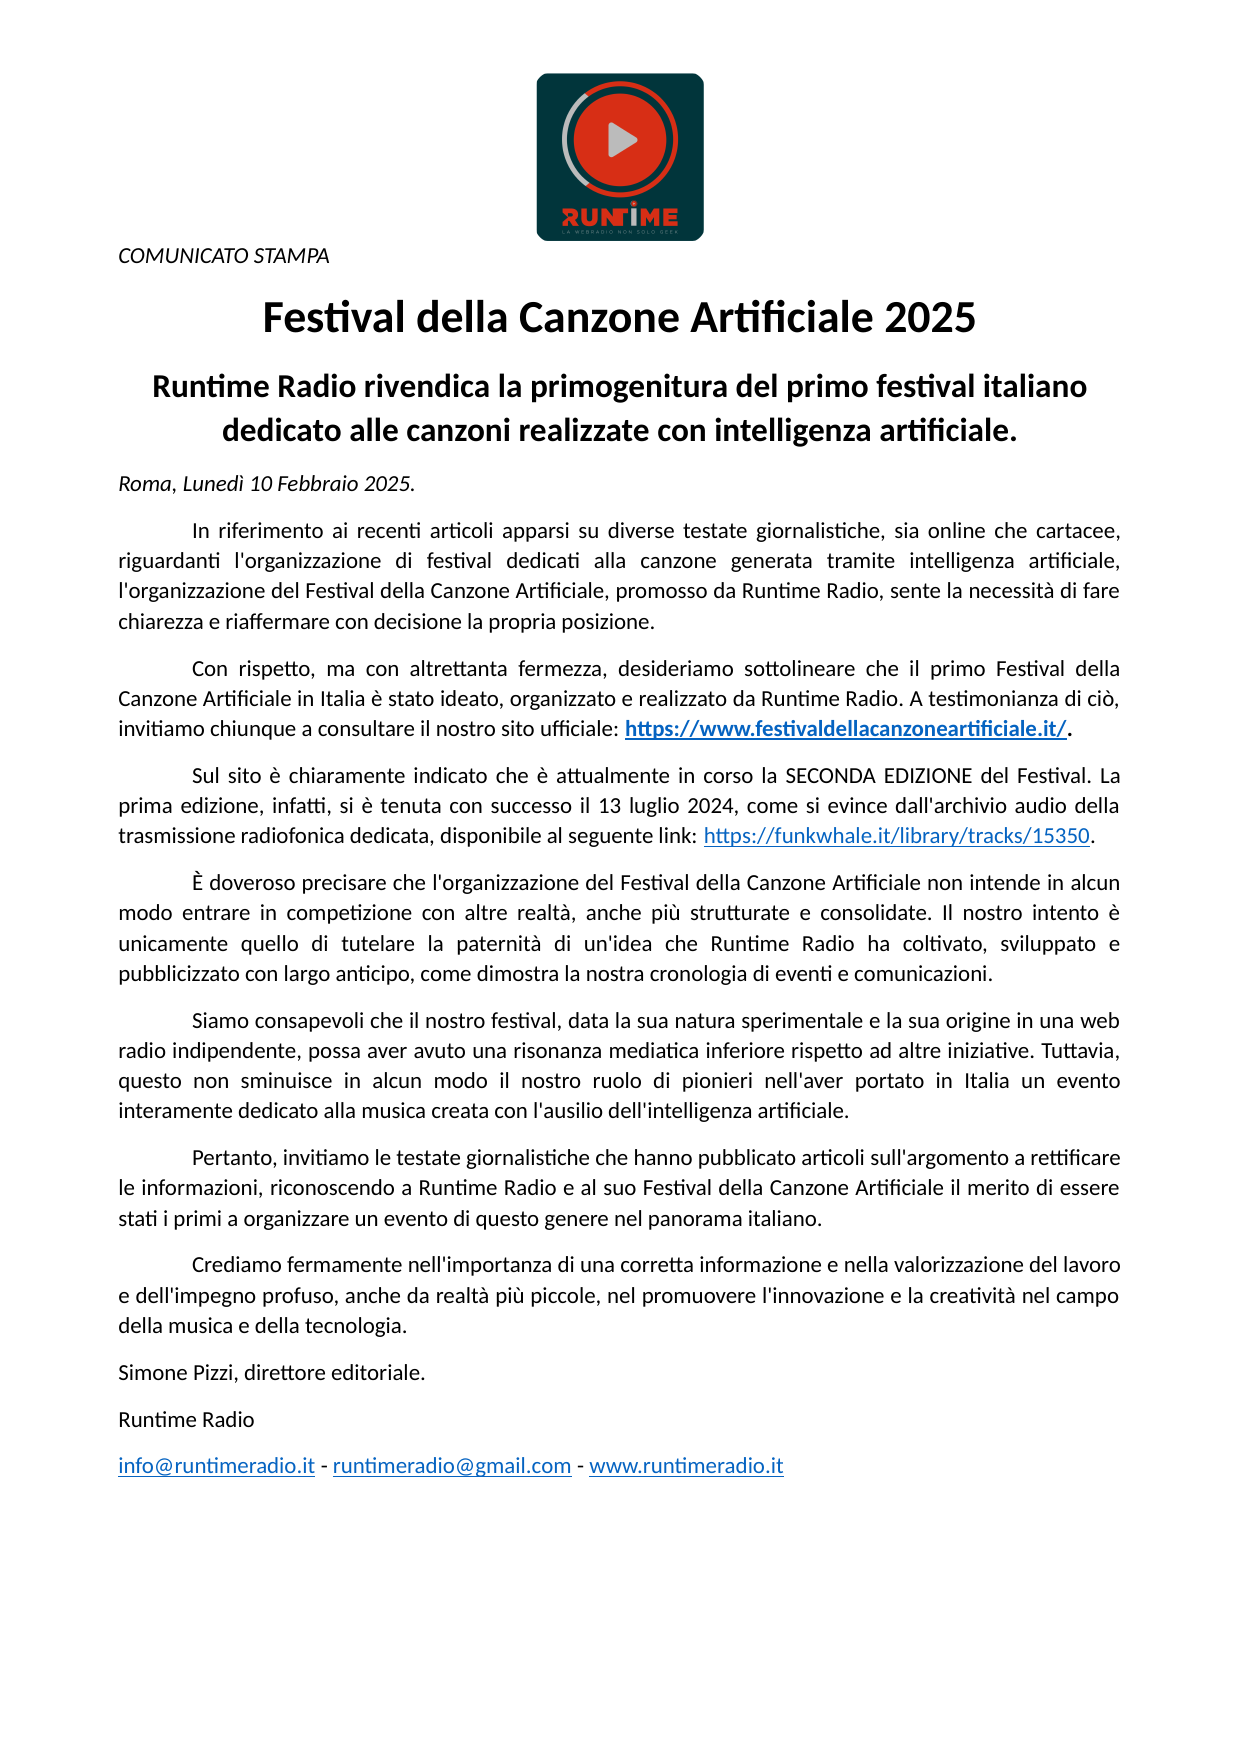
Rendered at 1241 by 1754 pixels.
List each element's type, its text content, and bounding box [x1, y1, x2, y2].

text Runtime Radio [118, 1405, 1122, 1433]
text Pertanto, invitiamo le testate giornalistiche che hanno pubblicato articoli sull'argomento a rettificare le informazioni, riconoscendo a Runtime Radio e al suo Festival della Canzone Artificiale il merito di essere stati i primi a organizzare un evento di questo genere nel panorama italiano. [118, 1143, 1122, 1232]
text Roma, Lunedì 10 Febbraio 2025. [118, 469, 1122, 497]
text Con rispetto, ma con altrettanta fermezza, desideriamo sottolineare che il primo Festival della Canzone Artificiale in Italia è stato ideato, organizzato e realizzato da Runtime Radio. A testimonianza di ciò, invitiamo chiunque a consultare il nostro sito ufficiale: https://www.festivaldellacanzoneartificiale.it/. [118, 654, 1122, 742]
picture [536, 73, 704, 241]
text info@runtimeradio.it - runtimeradio@gmail.com - www.runtimeradio.it [118, 1452, 1122, 1480]
text È doveroso precisare che l'organizzazione del Festival della Canzone Artificiale non intende in alcun modo entrare in competizione con altre realtà, anche più strutturate e consolidate. Il nostro intento è unicamente quello di tutelare la paternità di un'idea che Runtime Radio ha coltivato, sviluppato e pubblicizzato con largo anticipo, come dimostra la nostra cronologia di eventi e comunicazioni. [118, 868, 1122, 987]
text Crediamo fermamente nell'importanza di una corretta informazione e nella valorizzazione del lavoro e dell'impegno profuso, anche da realtà più piccole, nel promuovere l'innovazione e la creatività nel campo della musica e della tecnologia. [118, 1251, 1122, 1339]
text Festival della Canzone Artificiale 2025 [118, 288, 1122, 344]
text In riferimento ai recenti articoli apparsi su diverse testate giornalistiche, sia online che cartacee, riguardanti l'organizzazione di festival dedicati alla canzone generata tramite intelligenza artificiale, l'organizzazione del Festival della Canzone Artificiale, promosso da Runtime Radio, sente la necessità di fare chiarezza e riaffermare con decisione la propria posizione. [118, 516, 1122, 635]
text Sul sito è chiaramente indicato che è attualmente in corso la SECONDA EDIZIONE del Festival. La prima edizione, infatti, si è tenuta con successo il 13 luglio 2024, come si evince dall'archivio audio della trasmissione radiofonica dedicata, disponibile al seguente link: https://funkwhale.it/library/tracks/15350. [118, 761, 1122, 849]
text Runtime Radio rivendica la primogenitura del primo festival italiano dedicato alle canzoni realizzate con intelligenza artificiale. [118, 365, 1122, 449]
text COMUNICATO STAMPA [118, 241, 1122, 269]
text Siamo consapevoli che il nostro festival, data la sua natura sperimentale e la sua origine in una web radio indipendente, possa aver avuto una risonanza mediatica inferiore rispetto ad altre iniziative. Tuttavia, questo non sminuisce in alcun modo il nostro ruolo di pionieri nell'aver portato in Italia un evento interamente dedicato alla musica creata con l'ausilio dell'intelligenza artificiale. [118, 1006, 1122, 1124]
text Simone Pizzi, direttore editoriale. [118, 1358, 1122, 1386]
